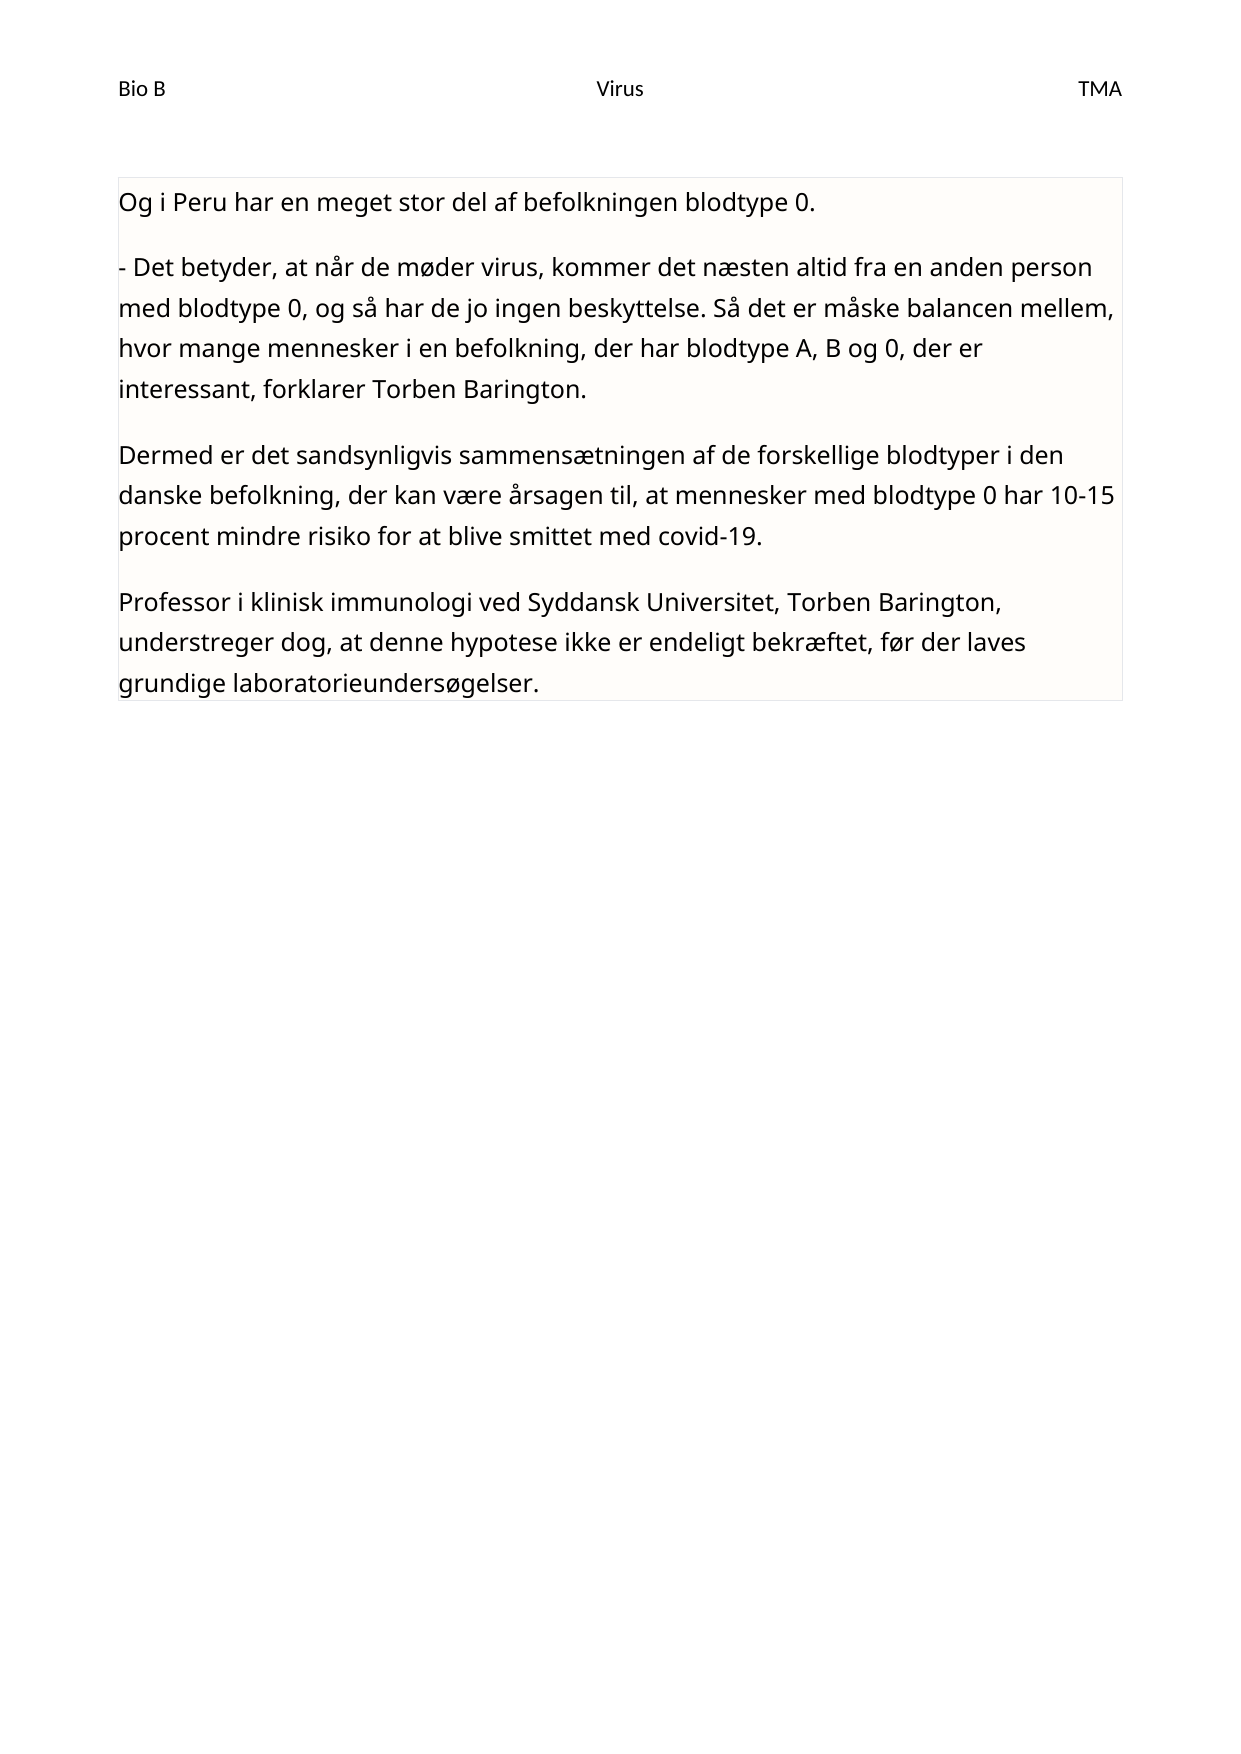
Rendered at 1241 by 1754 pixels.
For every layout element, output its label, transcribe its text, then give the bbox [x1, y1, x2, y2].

text Dermed er det sandsynligvis sammensætningen af de forskellige blodtyper i den danske befolkning, der kan være årsagen til, at mennesker med blodtype 0 har 10-15 procent mindre risiko for at blive smittet med covid-19. [119, 430, 1122, 553]
text - Det betyder, at når de møder virus, kommer det næsten altid fra en anden person med blodtype 0, og så har de jo ingen beskyttelse. Så det er måske balancen mellem, hvor mange mennesker i en befolkning, der har blodtype A, B og 0, der er interessant, forklarer Torben Barington. [119, 243, 1122, 406]
text Og i Peru har en meget stor del af befolkningen blodtype 0. [119, 178, 1122, 218]
text Professor i klinisk immunologi ved Syddansk Universitet, Torben Barington, understreger dog, at denne hypotese ikke er endeligt bekræftet, før der laves grundige laboratorieundersøgelser. [119, 577, 1122, 700]
